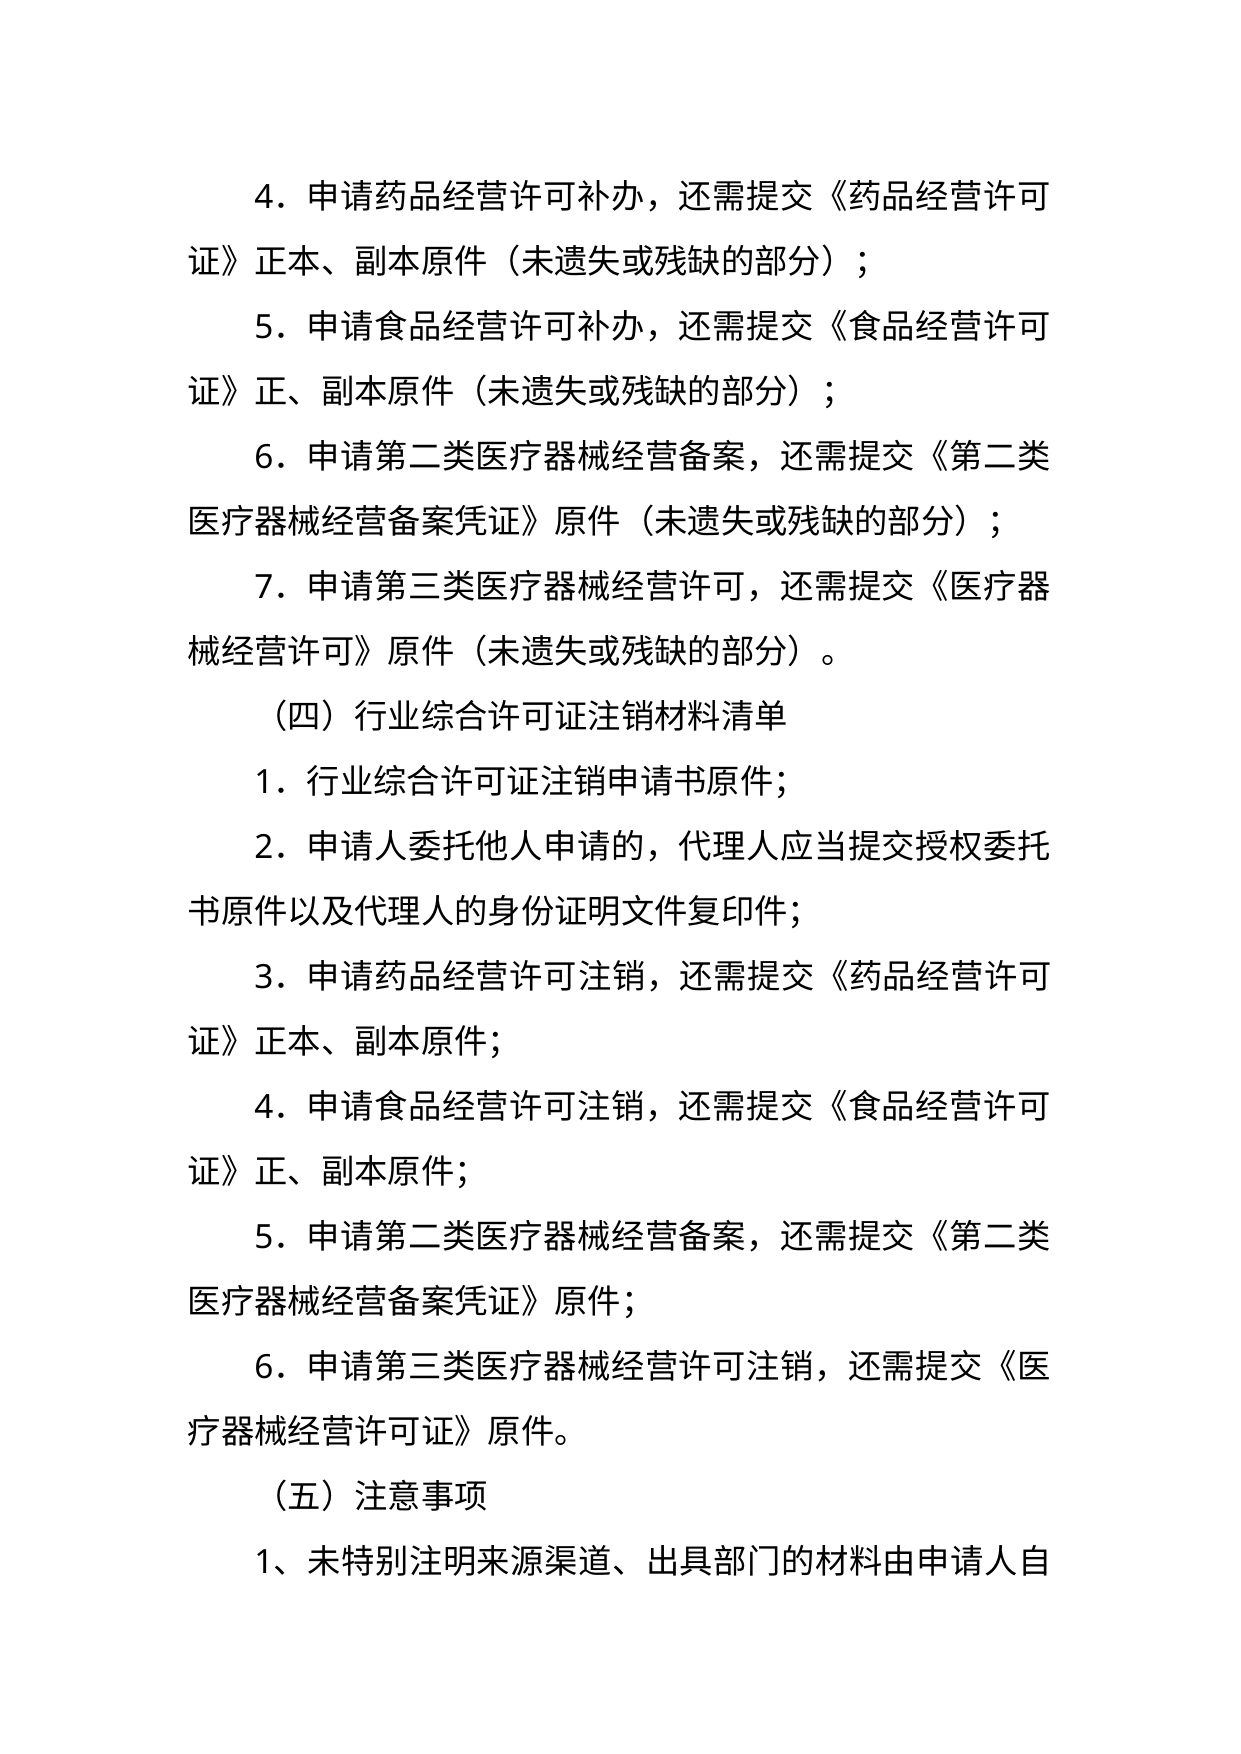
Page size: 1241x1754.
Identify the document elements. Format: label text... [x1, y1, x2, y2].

text （五）注意事项 [187, 1462, 1053, 1527]
list 申请食品经营许可补办，还需提交《食品经营许可证》正、副本原件（未遗失或残缺的部分）； [187, 292, 1053, 422]
list 申请第三类医疗器械经营许可注销，还需提交《医疗器械经营许可证》原件。 [187, 1332, 1053, 1462]
list 申请人委托他人申请的，代理人应当提交授权委托书原件以及代理人的身份证明文件复印件； [187, 812, 1053, 942]
list 申请药品经营许可补办，还需提交《药品经营许可证》正本、副本原件（未遗失或残缺的部分）； [187, 162, 1053, 292]
list 申请第三类医疗器械经营许可，还需提交《医疗器械经营许可》原件（未遗失或残缺的部分）。 [187, 552, 1053, 682]
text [187, 1527, 1053, 1592]
list 申请第二类医疗器械经营备案，还需提交《第二类医疗器械经营备案凭证》原件（未遗失或残缺的部分）； [187, 422, 1053, 552]
list 申请药品经营许可注销，还需提交《药品经营许可证》正本、副本原件； [187, 942, 1053, 1072]
list 申请食品经营许可注销，还需提交《食品经营许可证》正、副本原件； [187, 1072, 1053, 1202]
list 行业综合许可证注销申请书原件； [187, 747, 1053, 812]
list 申请第二类医疗器械经营备案，还需提交《第二类医疗器械经营备案凭证》原件； [187, 1202, 1053, 1332]
list （四）行业综合许可证注销材料清单 [187, 682, 1053, 747]
